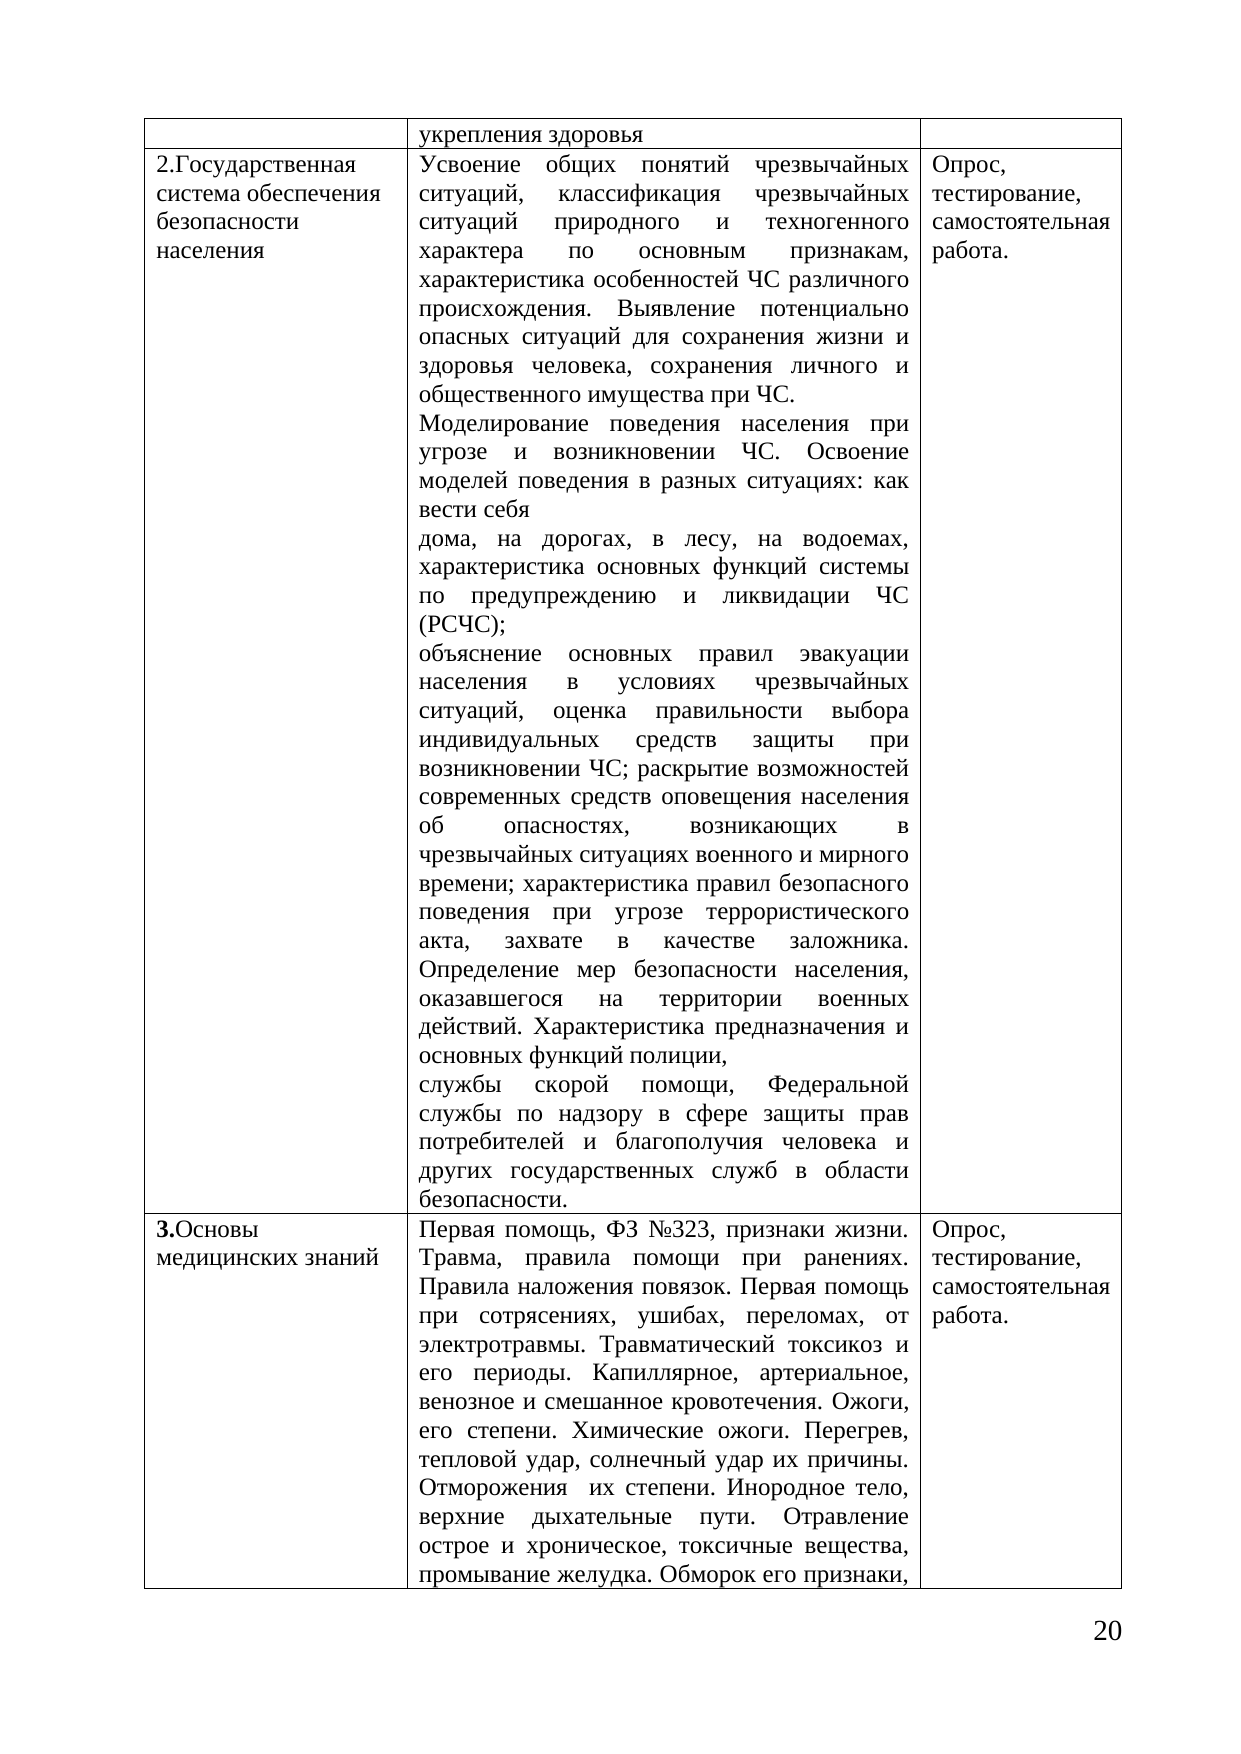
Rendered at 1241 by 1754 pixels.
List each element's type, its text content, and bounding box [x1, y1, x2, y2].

table_cell Усвоение общих понятий чрезвычайных ситуаций, классификация чрезвычайных ситуаций природного и техногенного характера по основным признакам, характеристика особенностей ЧС различного происхождения. Выявление потенциально опасных ситуаций для сохранения жизни и здоровья человека, сохранения личного и общественного имущества при ЧС. Моделирование поведения населения при угрозе и возникновении ЧС. Освоение моделей поведения в разных ситуациях: как вести себя дома, на дорогах, в лесу, на водоемах, характеристика основных функций системы по предупреждению и ликвидации ЧС (РСЧС); объяснение основных правил эвакуации населения в условиях чрезвычайных ситуаций, оценка правильности выбора индивидуальных средств защиты при возникновении ЧС; раскрытие возможностей современных средств оповещения населения об опасностях, возникающих в чрезвычайных ситуациях военного и мирного времени; характеристика правил безопасного поведения при угрозе террористического акта, захвате в качестве заложника. Определение мер безопасности населения, оказавшегося на территории военных действий. Характеристика предназначения и основных функций полиции, службы скорой помощи, Федеральной службы по надзору в сфере защиты прав потребителей и благополучия человека и других государственных служб в области безопасности. [408, 149, 920, 1213]
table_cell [921, 119, 1121, 148]
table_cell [145, 1214, 407, 1587]
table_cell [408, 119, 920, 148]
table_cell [408, 1214, 920, 1587]
table_cell 2.Государственная система обеспечения безопасности населения [145, 149, 407, 1213]
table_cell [921, 1214, 1121, 1587]
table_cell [145, 119, 407, 148]
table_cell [921, 149, 1121, 1213]
